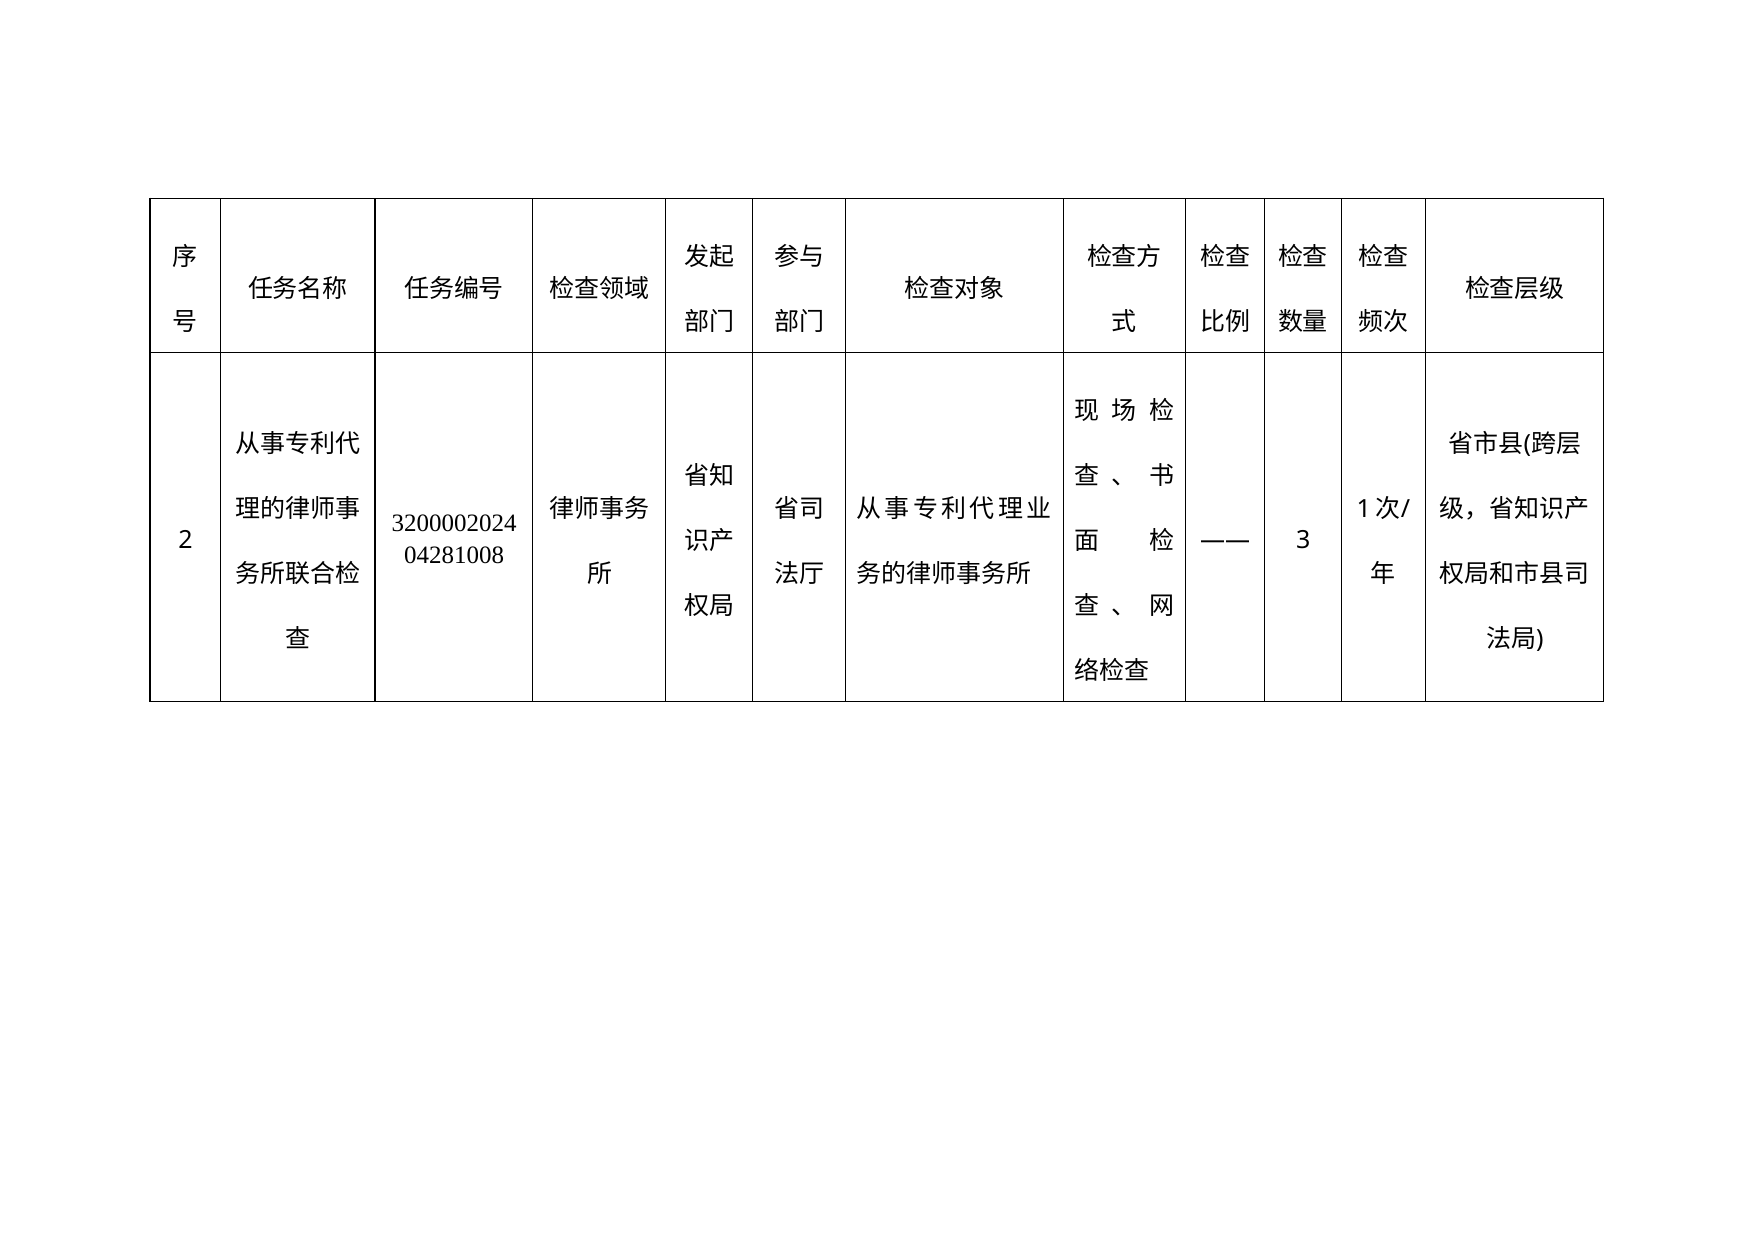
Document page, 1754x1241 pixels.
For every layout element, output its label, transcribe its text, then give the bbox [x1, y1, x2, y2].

table_header 检查领域 [533, 199, 665, 352]
table_cell 律师事务所 [533, 353, 665, 701]
table_cell 现场检查、书面检查、网络检查 [1064, 353, 1185, 701]
table_header 发起部门 [666, 199, 752, 352]
table_cell 省市县(跨层级，省知识产权局和市县司法局) [1426, 353, 1603, 701]
table_cell 3 [1265, 353, 1341, 701]
table_header 检查对象 [846, 199, 1063, 352]
table_header 检查方式 [1064, 199, 1185, 352]
table_cell 省司法厅 [753, 353, 845, 701]
table_cell 1次/年 [1342, 353, 1425, 701]
table_header 任务名称 [221, 199, 374, 352]
table_cell 2 [151, 353, 220, 701]
table_cell —— [1186, 353, 1264, 701]
table_header 任务编号 [376, 199, 532, 352]
table_cell 从事专利代理的律师事务所联合检查 [221, 353, 374, 701]
table_header 检查比例 [1186, 199, 1264, 352]
table_header 检查数量 [1265, 199, 1341, 352]
table_header 检查层级 [1426, 199, 1603, 352]
table_cell 320000202404281008 [376, 353, 532, 701]
table_header 检查频次 [1342, 199, 1425, 352]
table_header 参与部门 [753, 199, 845, 352]
table_cell 省知识产权局 [666, 353, 752, 701]
table_cell 从事专利代理业务的律师事务所 [846, 353, 1063, 701]
table_header 序号 [151, 199, 220, 352]
